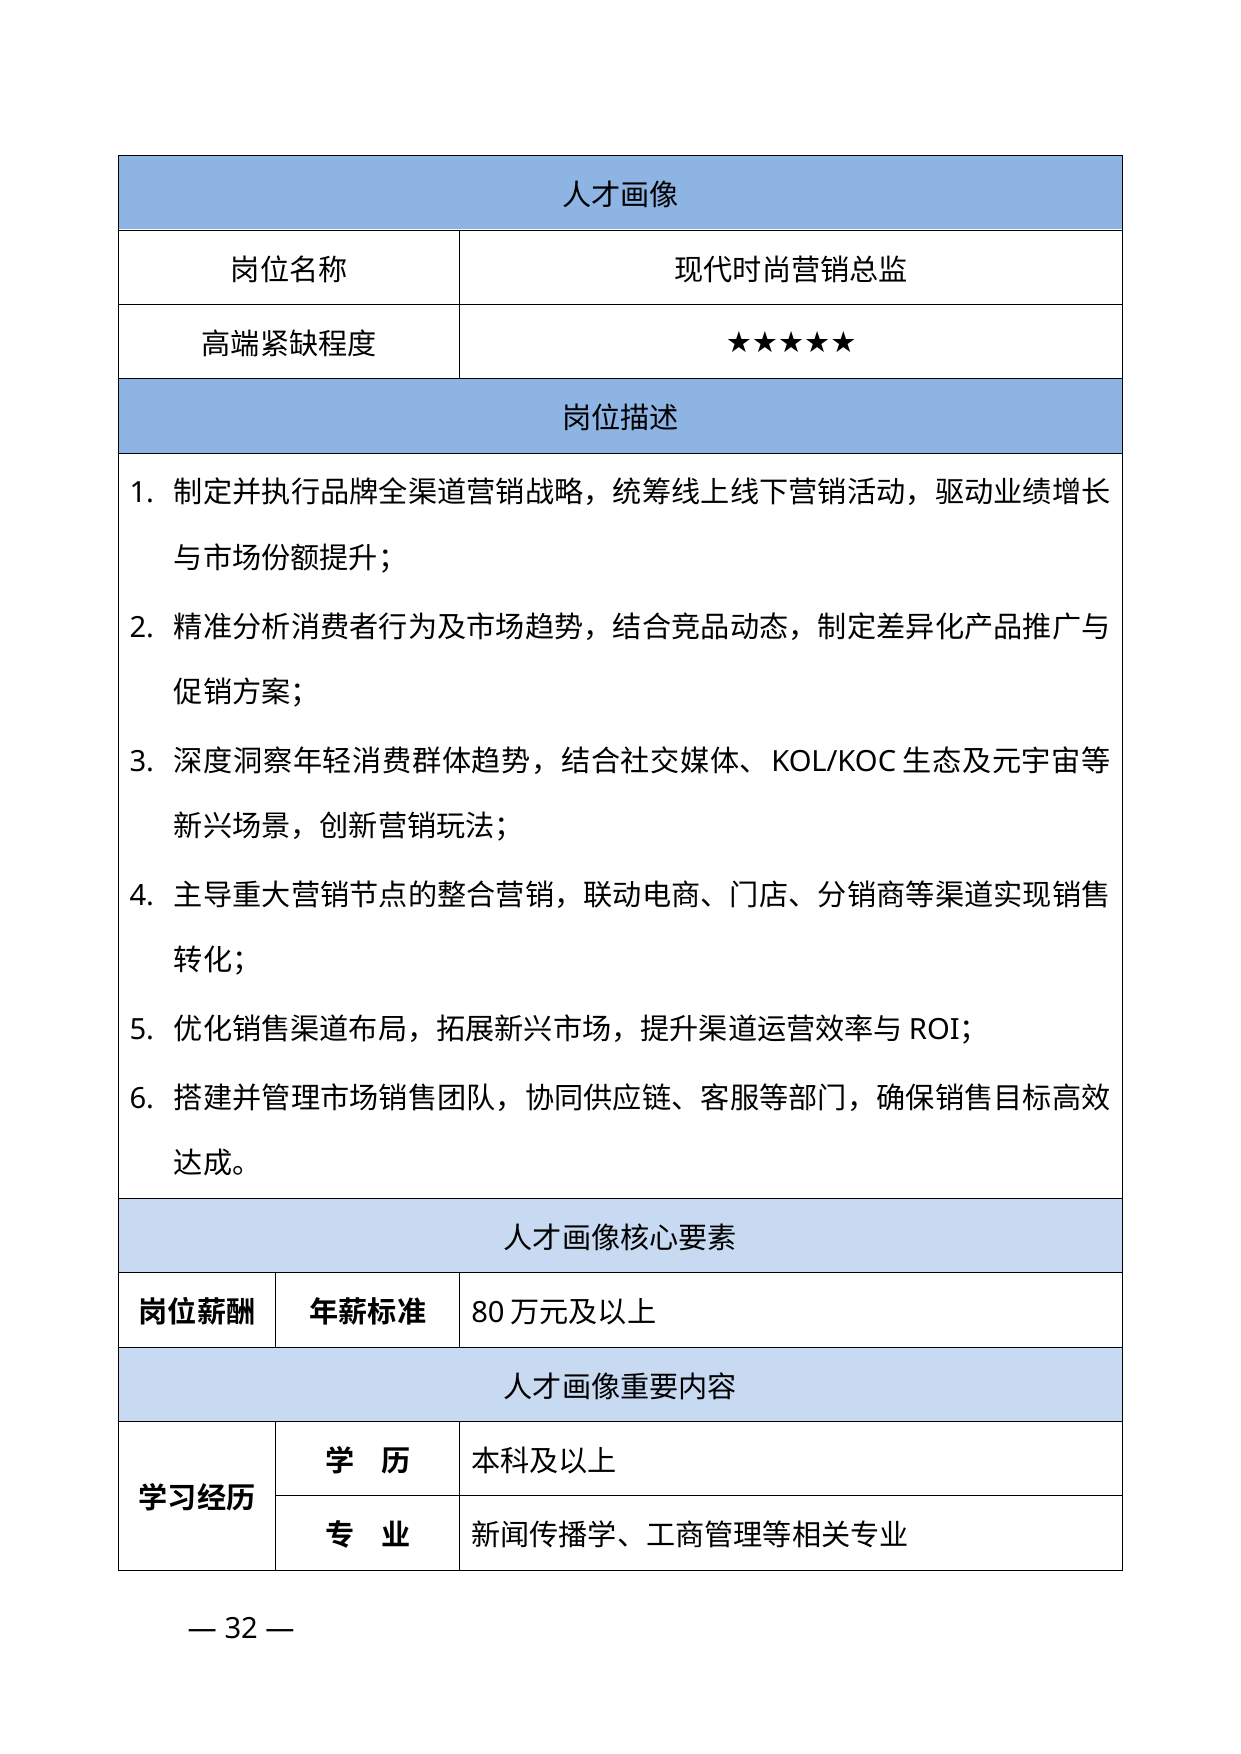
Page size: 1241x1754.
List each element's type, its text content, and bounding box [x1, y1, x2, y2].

table_cell 专 业 [276, 1496, 459, 1570]
table_cell 人才画像重要内容 [119, 1348, 1122, 1421]
table_cell 本科及以上 [460, 1422, 1122, 1495]
table_cell ★★★★★ [460, 305, 1122, 378]
table_cell 新闻传播学、工商管理等相关专业 [460, 1496, 1122, 1570]
table_cell 年薪标准 [276, 1273, 459, 1347]
table_cell 80万元及以上 [460, 1273, 1122, 1347]
table_cell 学 历 [276, 1422, 459, 1495]
table_cell 制定并执行品牌全渠道营销战略，统筹线上线下营销活动，驱动业绩增长与市场份额提升； 精准分析消费者行为及市场趋势，结合竞品动态，制定差异化产品推广与促销方案； 深度洞察年轻消费群体趋势，结合社交媒体、KOL/KOC生态及元宇宙等新兴场景，创新营销玩法； 主导重大营销节点的整合营销，联动电商、门店、分销商等渠道实现销售转化； 优化销售渠道布局，拓展新兴市场，提升渠道运营效率与ROI； 搭建并管理市场销售团队，协同供应链、客服等部门，确保销售目标高效达成。 [119, 454, 1122, 1198]
table_cell 岗位名称 [119, 231, 459, 304]
table_cell 现代时尚营销总监 [460, 231, 1122, 304]
table_cell 学习经历 [119, 1422, 275, 1570]
table_cell 高端紧缺程度 [119, 305, 459, 378]
table_cell 岗位描述 [119, 379, 1122, 453]
table_cell 人才画像核心要素 [119, 1199, 1122, 1272]
table_header 人才画像 [119, 156, 1122, 229]
table_cell 岗位薪酬 [119, 1273, 275, 1347]
